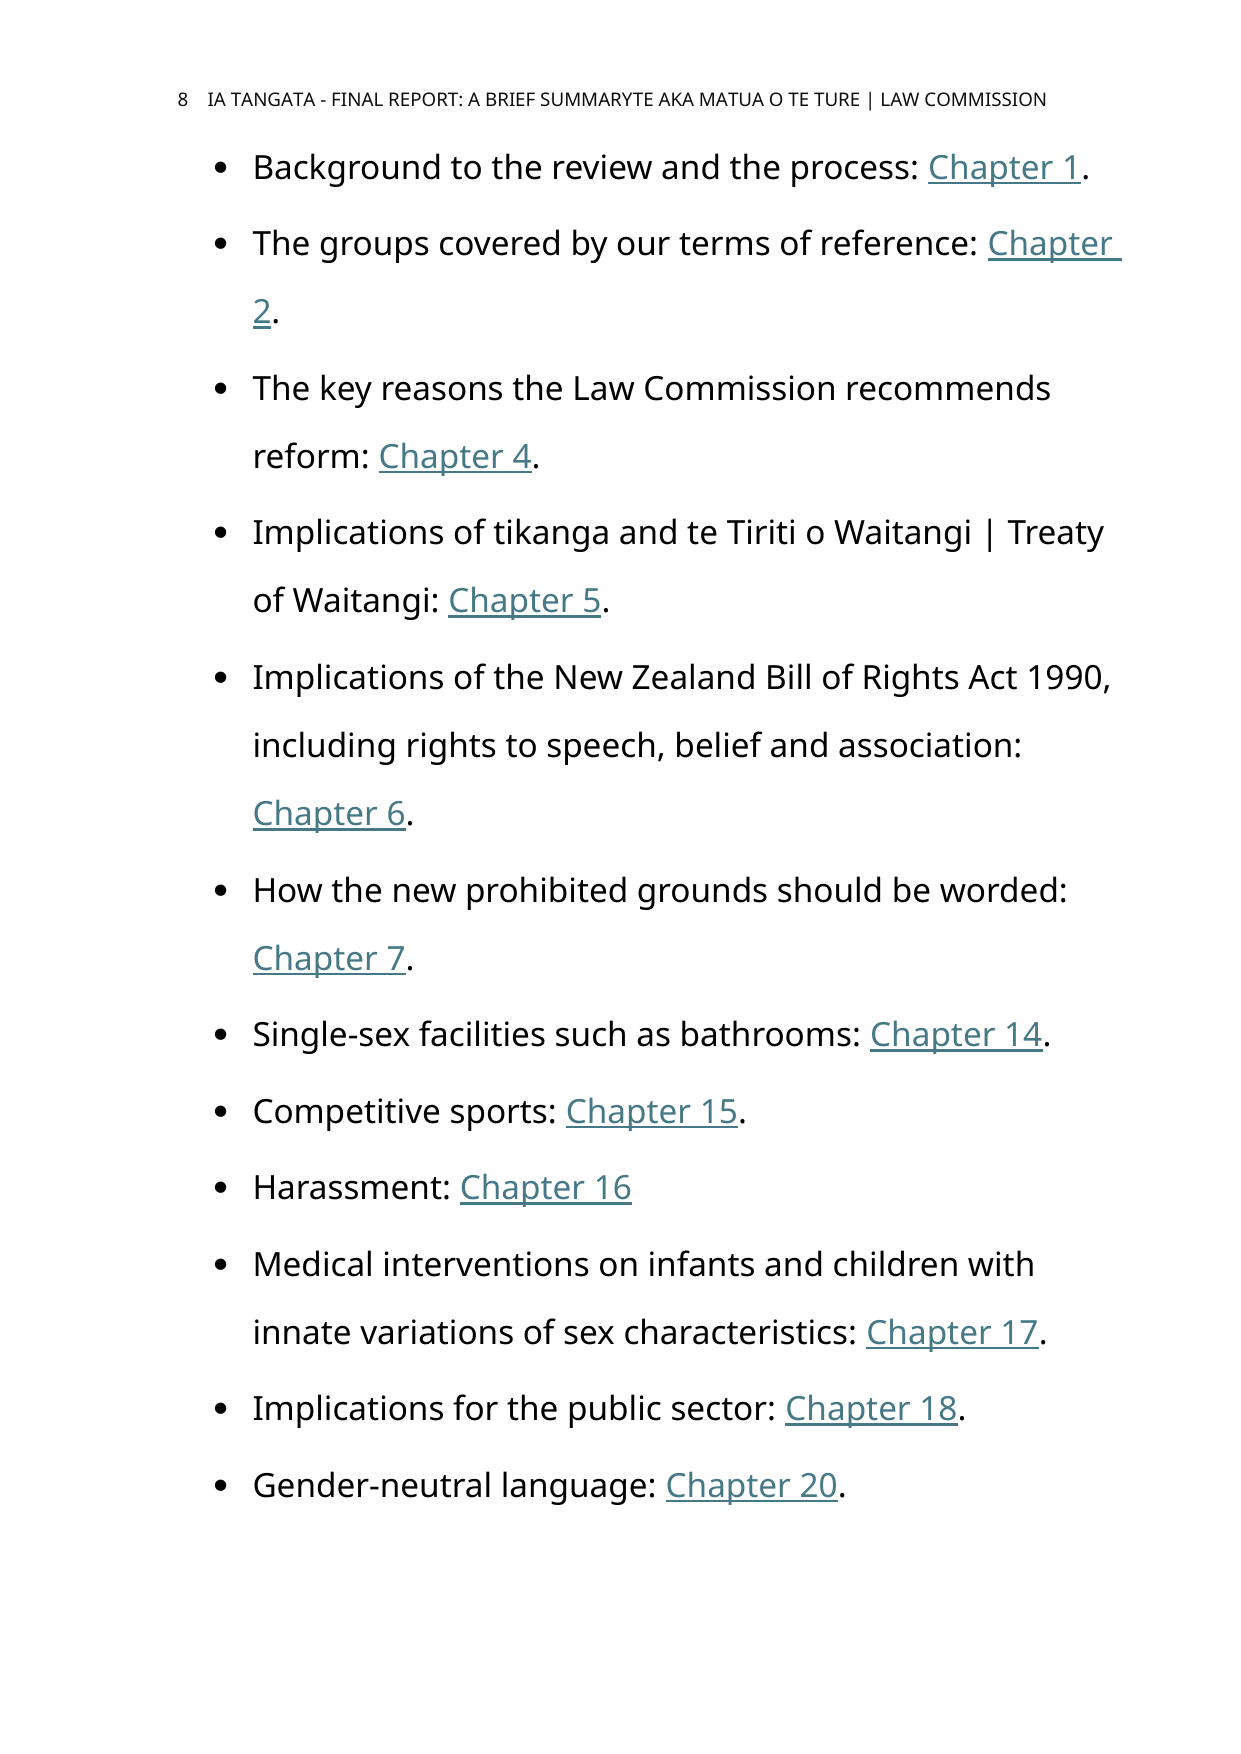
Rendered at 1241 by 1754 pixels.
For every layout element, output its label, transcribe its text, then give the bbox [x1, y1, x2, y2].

list Harassment: Chapter 16 [215, 1164, 1122, 1209]
list How the new prohibited grounds should be worded: Chapter 7. [215, 866, 1122, 980]
list Background to the review and the process: Chapter 1. [215, 143, 1122, 189]
list Single-sex facilities such as bathrooms: Chapter 14. [215, 1011, 1122, 1056]
list The groups covered by our terms of reference: Chapter 2. [215, 220, 1122, 333]
list Implications for the public sector: Chapter 18. [215, 1385, 1122, 1430]
list Implications of tikanga and te Tiriti o Waitangi | Treaty of Waitangi: Chapter 5. [215, 509, 1122, 623]
list Medical interventions on infants and children with innate variations of sex characteristics: Chapter 17. [215, 1240, 1122, 1354]
list Competitive sports: Chapter 15. [215, 1087, 1122, 1133]
list Implications of the New Zealand Bill of Rights Act 1990, including rights to speech, belief and association: Chapter 6. [215, 654, 1122, 835]
list Gender-neutral language: Chapter 20. [215, 1461, 1122, 1507]
list The key reasons the Law Commission recommends reform: Chapter 4. [215, 364, 1122, 478]
